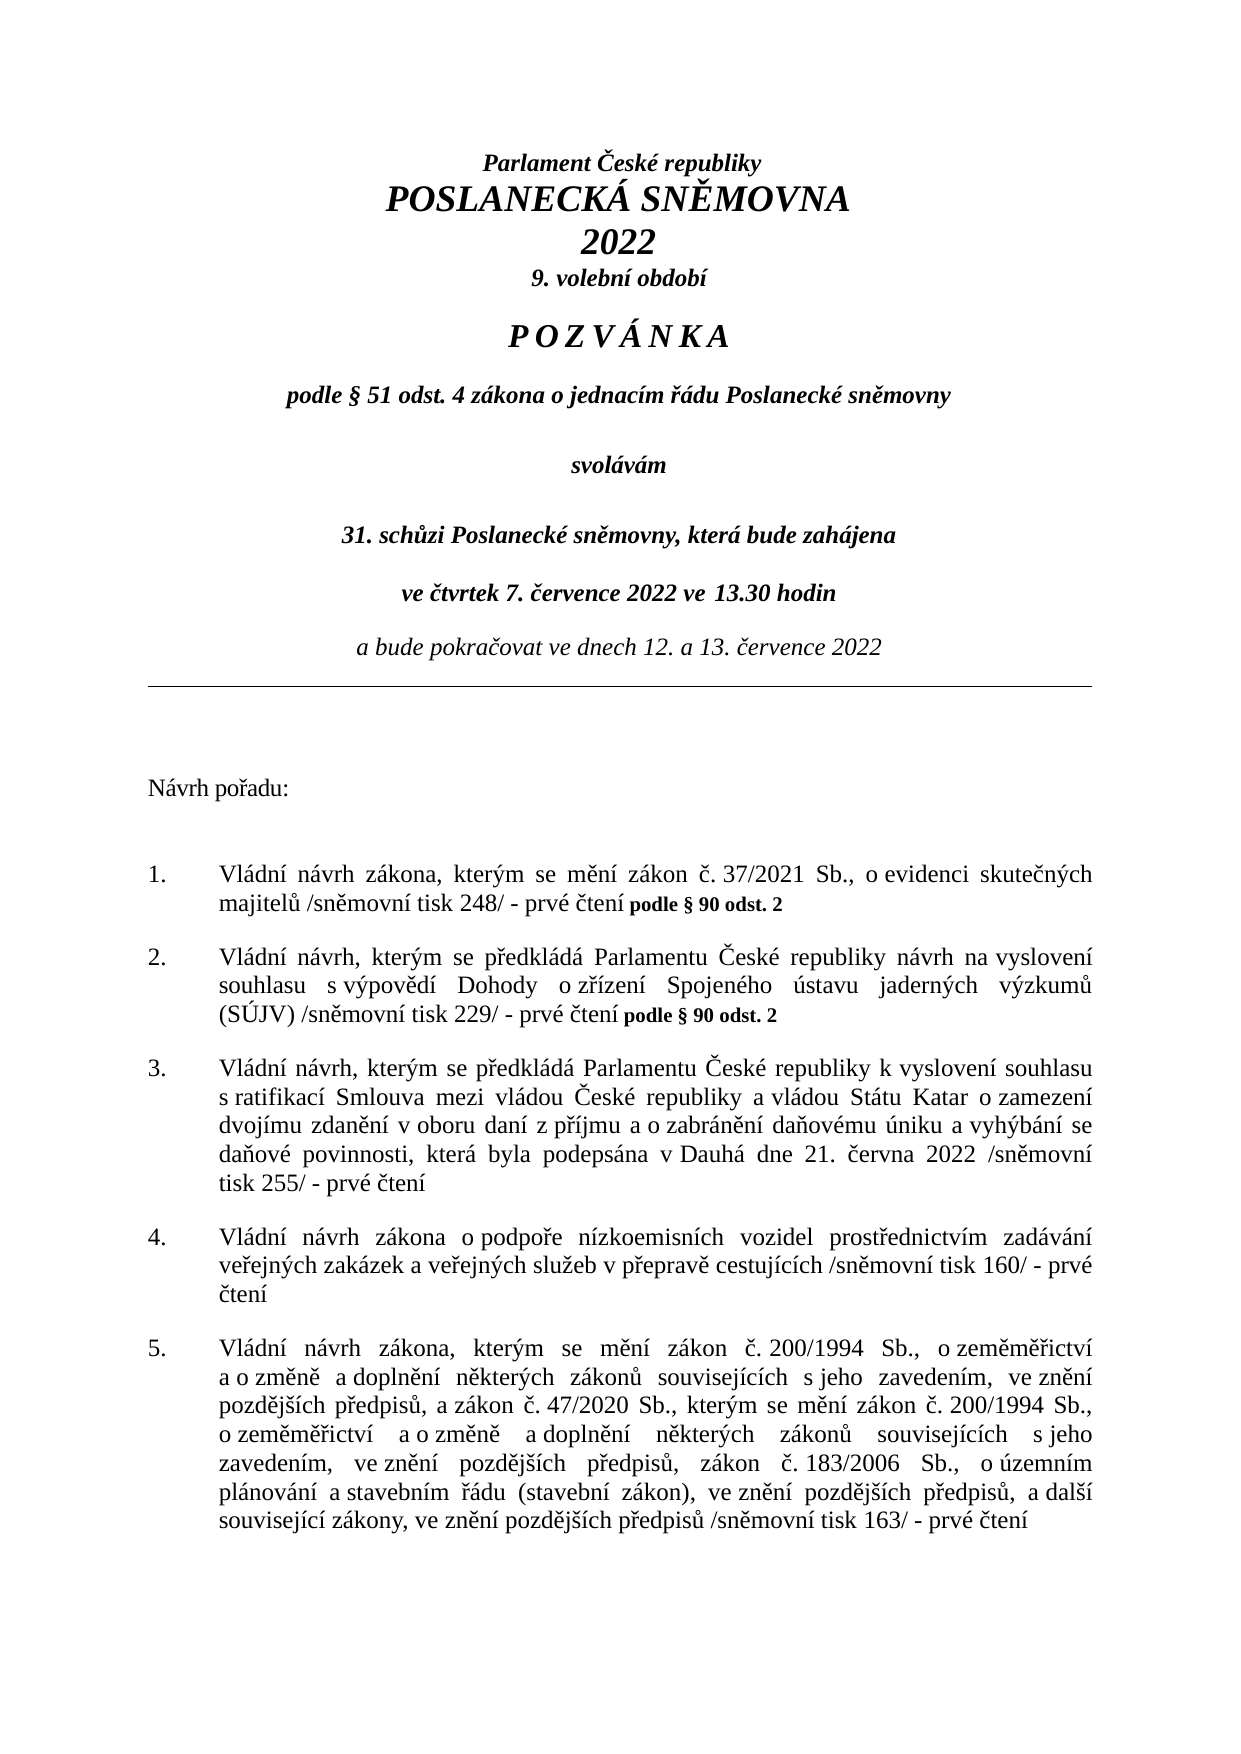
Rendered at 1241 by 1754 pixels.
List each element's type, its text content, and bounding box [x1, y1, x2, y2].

text 1. Vládní návrh zákona, kterým se mění zákon č. 37/2021 Sb., o evidenci skutečných majitelů /sněmovní tisk 248/ - prvé čtení podle § 90 odst. 2 [148, 859, 1092, 917]
text ve čtvrtek 7. července 2022 ve 13.30 hodin [148, 578, 1092, 607]
text 4. Vládní návrh zákona o podpoře nízkoemisních vozidel prostřednictvím zadávání veřejných zakázek a veřejných služeb v přepravě cestujících /sněmovní tisk 160/ - prvé čtení [148, 1222, 1092, 1308]
text POSLANECKÁ SNĚMOVNA [148, 176, 1092, 219]
text POZVÁNKA [148, 316, 1092, 355]
text 2022 [148, 219, 1092, 263]
text 5. Vládní návrh zákona, kterým se mění zákon č. 200/1994 Sb., o zeměměřictví a o změně a doplnění některých zákonů souvisejících s jeho zavedením, ve znění pozdějších předpisů, a zákon č. 47/2020 Sb., kterým se mění zákon č. 200/1994 Sb., o zeměměřictví a o změně a doplnění některých zákonů souvisejících s jeho zavedením, ve znění pozdějších předpisů, zákon č. 183/2006 Sb., o územním plánování a stavebním řádu (stavební zákon), ve znění pozdějších předpisů, a další související zákony, ve znění pozdějších předpisů /sněmovní tisk 163/ - prvé čtení [148, 1333, 1092, 1534]
text Parlament České republiky [148, 148, 1092, 176]
text svolávám [148, 450, 1092, 479]
text 2. Vládní návrh, kterým se předkládá Parlamentu České republiky návrh na vyslovení souhlasu s výpovědí Dohody o zřízení Spojeného ústavu jaderných výzkumů (SÚJV) /sněmovní tisk 229/ - prvé čtení podle § 90 odst. 2 [148, 942, 1092, 1028]
text 9. volební období [148, 263, 1092, 291]
text Návrh pořadu: [148, 773, 1092, 802]
text 3. Vládní návrh, kterým se předkládá Parlamentu České republiky k vyslovení souhlasu s ratifikací Smlouva mezi vládou České republiky a vládou Státu Katar o zamezení dvojímu zdanění v oboru daní z příjmu a o zabránění daňovému úniku a vyhýbání se daňové povinnosti, která byla podepsána v Dauhá dne 21. června 2022 /sněmovní tisk 255/ - prvé čtení [148, 1053, 1092, 1197]
text 31. schůzi Poslanecké sněmovny, která bude zahájena [148, 521, 1092, 549]
text podle § 51 odst. 4 zákona o jednacím řádu Poslanecké sněmovny [148, 380, 1092, 408]
text a bude pokračovat ve dnech 12. a 13. července 2022 [148, 632, 1092, 686]
